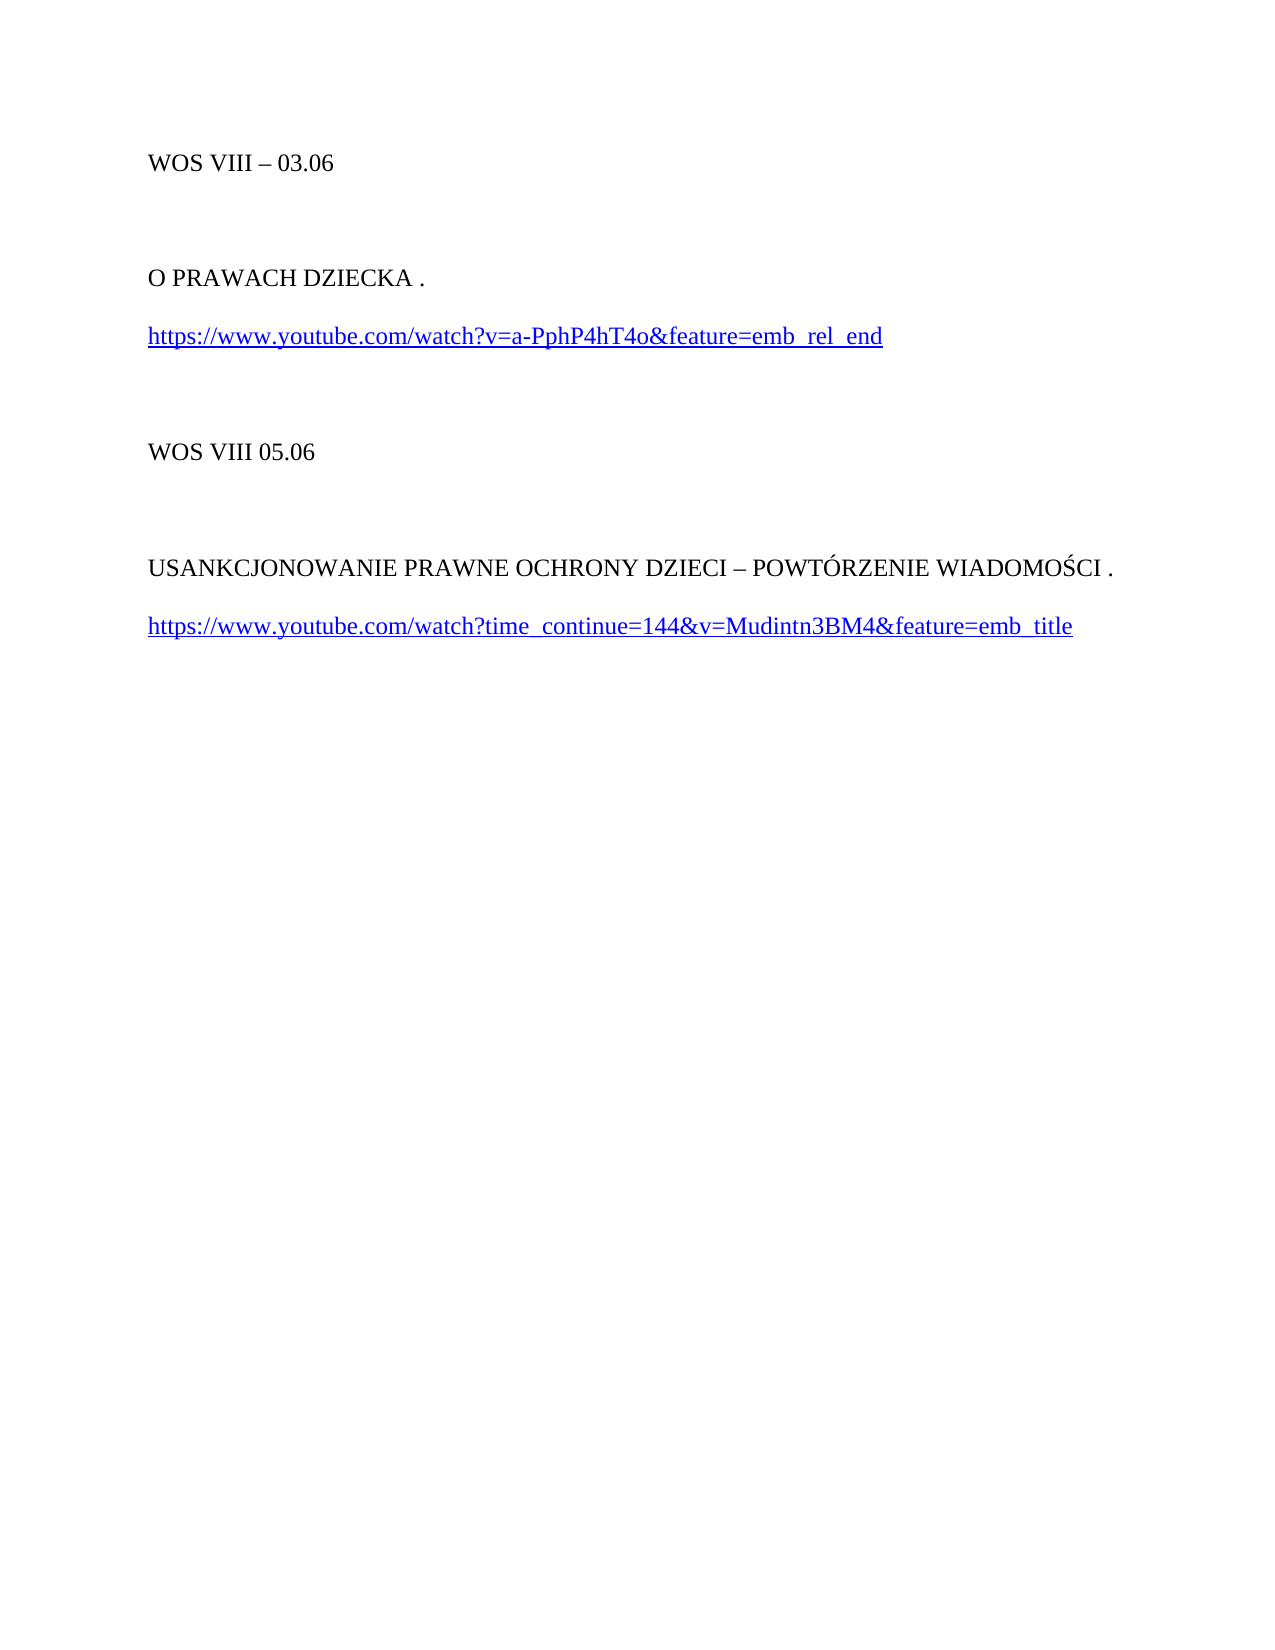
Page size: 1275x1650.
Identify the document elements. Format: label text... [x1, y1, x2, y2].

text https://www.youtube.com/watch?time_continue=144&v=Mudintn3BM4&feature=emb_title [148, 611, 1127, 640]
text USANKCJONOWANIE PRAWNE OCHRONY DZIECI – POWTÓRZENIE WIADOMOŚCI . [148, 553, 1127, 582]
text WOS VIII – 03.06 [148, 148, 1127, 176]
text https://www.youtube.com/watch?v=a-PphP4hT4o&feature=emb_rel_end [148, 321, 1127, 350]
text O PRAWACH DZIECKA . [148, 263, 1127, 292]
text WOS VIII 05.06 [148, 437, 1127, 466]
